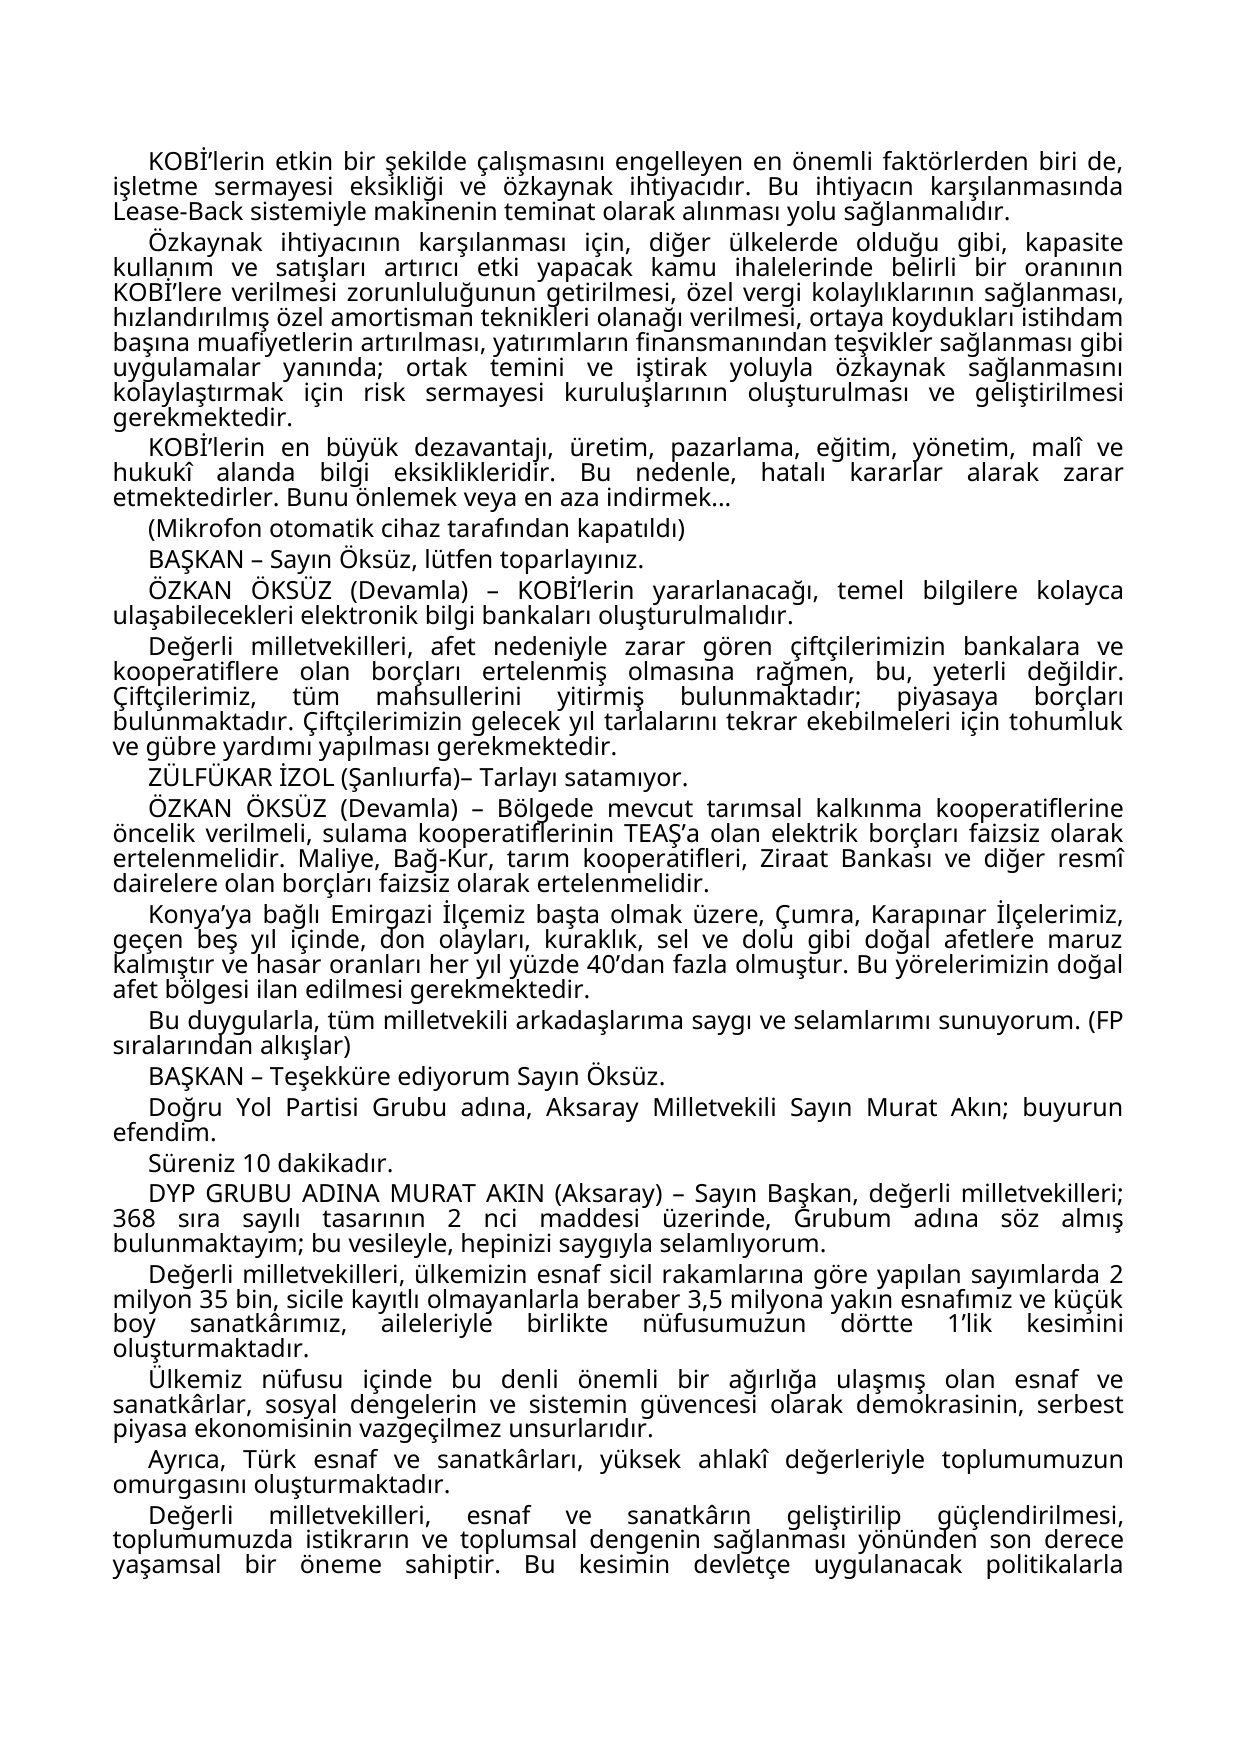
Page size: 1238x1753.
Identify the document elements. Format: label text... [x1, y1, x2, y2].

text Doğru Yol Partisi Grubu adına, Aksaray Milletvekili Sayın Murat Akın; buyurun efendim. [112, 1096, 1125, 1146]
text ÖZKAN ÖKSÜZ (Devamla) – Bölgede mevcut tarımsal kalkınma kooperatiflerine öncelik verilmeli, sulama kooperatiflerinin TEAŞ’a olan elektrik borçları faizsiz olarak ertelenmelidir. Maliye, Bağ-Kur, tarım kooperatifleri, Ziraat Bankası ve diğer resmî dairelere olan borçları faizsiz olarak ertelenmelidir. [112, 797, 1125, 897]
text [112, 1504, 1125, 1579]
text DYP GRUBU ADINA MURAT AKIN (Aksaray) – Sayın Başkan, değerli milletvekilleri; 368 sıra sayılı tasarının 2 nci maddesi üzerinde, Grubum adına söz almış bulunmaktayım; bu vesileyle, hepinizi saygıyla selamlıyorum. [112, 1183, 1125, 1257]
text Değerli milletvekilleri, ülkemizin esnaf sicil rakamlarına göre yapılan sayımlarda 2 milyon 35 bin, sicile kayıtlı olmayanlarla beraber 3,5 milyona yakın esnafımız ve küçük boy sanatkârımız, aileleriyle birlikte nüfusumuzun dörtte 1’lik kesimini oluşturmaktadır. [112, 1263, 1125, 1363]
text Ayrıca, Türk esnaf ve sanatkârları, yüksek ahlakî değerleriyle toplumumuzun omurgasını oluşturmaktadır. [112, 1449, 1125, 1498]
text KOBİ’lerin en büyük dezavantajı, üretim, pazarlama, eğitim, yönetim, malî ve hukukî alanda bilgi eksiklikleridir. Bu nedenle, hatalı kararlar alarak zarar etmektedirler. Bunu önlemek veya en aza indirmek... [112, 437, 1125, 512]
text Bu duygularla, tüm milletvekili arkadaşlarıma saygı ve selamlarımı sunuyorum. (FP sıralarından alkışlar) [112, 1009, 1125, 1059]
text ZÜLFÜKAR İZOL (Şanlıurfa)– Tarlayı satamıyor. [112, 767, 1125, 792]
text BAŞKAN – Sayın Öksüz, lütfen toparlayınız. [112, 549, 1125, 574]
text (Mikrofon otomatik cihaz tarafından kapatıldı) [112, 518, 1125, 543]
text Değerli milletvekilleri, afet nedeniyle zarar gören çiftçilerimizin bankalara ve kooperatiflere olan borçları ertelenmiş olmasına rağmen, bu, yeterli değildir. Çiftçilerimiz, tüm mahsullerini yitirmiş bulunmaktadır; piyasaya borçları bulunmaktadır. Çiftçilerimizin gelecek yıl tarlalarını tekrar ekebilmeleri için tohumluk ve gübre yardımı yapılması gerekmektedir. [112, 636, 1125, 761]
text Konya’ya bağlı Emirgazi İlçemiz başta olmak üzere, Çumra, Karapınar İlçelerimiz, geçen beş yıl içinde, don olayları, kuraklık, sel ve dolu gibi doğal afetlere maruz kalmıştır ve hasar oranları her yıl yüzde 40’dan fazla olmuştur. Bu yörelerimizin doğal afet bölgesi ilan edilmesi gerekmektedir. [112, 903, 1125, 1003]
text Süreniz 10 dakikadır. [112, 1152, 1125, 1177]
text Ülkemiz nüfusu içinde bu denli önemli bir ağırlığa ulaşmış olan esnaf ve sanatkârlar, sosyal dengelerin ve sistemin güvencesi olarak demokrasinin, serbest piyasa ekonomisinin vazgeçilmez unsurlarıdır. [112, 1368, 1125, 1443]
text Özkaynak ihtiyacının karşılanması için, diğer ülkelerde olduğu gibi, kapasite kullanım ve satışları artırıcı etki yapacak kamu ihalelerinde belirli bir oranının KOBİ’lere verilmesi zorunluluğunun getirilmesi, özel vergi kolaylıklarının sağlanması, hızlandırılmış özel amortisman teknikleri olanağı verilmesi, ortaya koydukları istihdam başına muafiyetlerin artırılması, yatırımların finansmanından teşvikler sağlanması gibi uygulamalar yanında; ortak temini ve iştirak yoluyla özkaynak sağlanmasını kolaylaştırmak için risk sermayesi kuruluşlarının oluşturulması ve geliştirilmesi gerekmektedir. [112, 231, 1125, 431]
text KOBİ’lerin etkin bir şekilde çalışmasını engelleyen en önemli faktörlerden biri de, işletme sermayesi eksikliği ve özkaynak ihtiyacıdır. Bu ihtiyacın karşılanmasında Lease-Back sistemiyle makinenin teminat olarak alınması yolu sağlanmalıdır. [112, 150, 1125, 225]
text ÖZKAN ÖKSÜZ (Devamla) – KOBİ’lerin yararlanacağı, temel bilgilere kolayca ulaşabilecekleri elektronik bilgi bankaları oluşturulmalıdır. [112, 580, 1125, 630]
text BAŞKAN – Teşekküre ediyorum Sayın Öksüz. [112, 1065, 1125, 1090]
